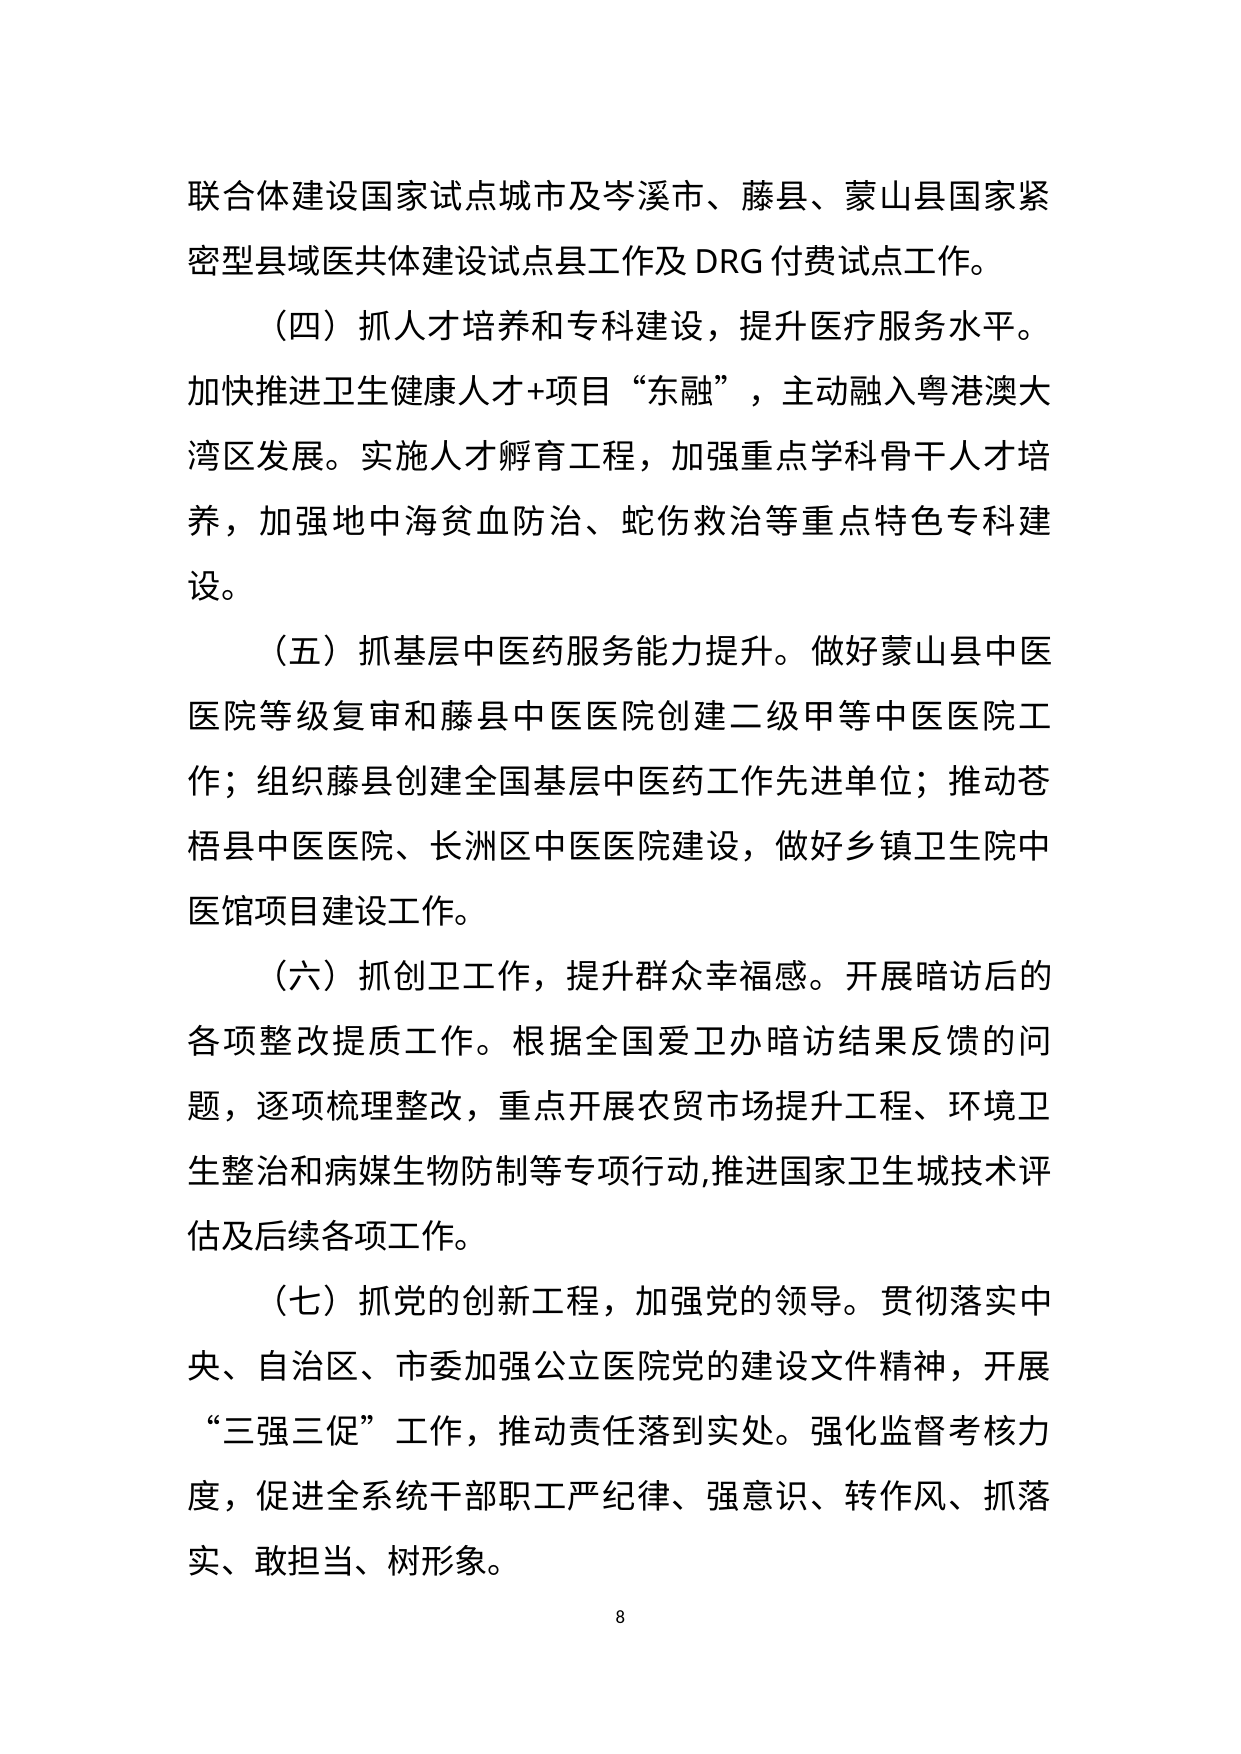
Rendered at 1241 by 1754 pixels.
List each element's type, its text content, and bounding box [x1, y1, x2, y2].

text （四）抓人才培养和专科建设，提升医疗服务水平。加快推进卫生健康人才+项目“东融”，主动融入粤港澳大湾区发展。实施人才孵育工程，加强重点学科骨干人才培养，加强地中海贫血防治、蛇伤救治等重点特色专科建设。 [187, 292, 1053, 617]
text （七）抓党的创新工程，加强党的领导。贯彻落实中央、自治区、市委加强公立医院党的建设文件精神，开展“三强三促”工作，推动责任落到实处。强化监督考核力度，促进全系统干部职工严纪律、强意识、转作风、抓落实、敢担当、树形象。 [187, 1267, 1053, 1592]
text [187, 162, 1053, 292]
text （六）抓创卫工作，提升群众幸福感。开展暗访后的各项整改提质工作。根据全国爱卫办暗访结果反馈的问题，逐项梳理整改，重点开展农贸市场提升工程、环境卫生整治和病媒生物防制等专项行动,推进国家卫生城技术评估及后续各项工作。 [187, 942, 1053, 1267]
text （五）抓基层中医药服务能力提升。做好蒙山县中医医院等级复审和藤县中医医院创建二级甲等中医医院工作；组织藤县创建全国基层中医药工作先进单位；推动苍梧县中医医院、长洲区中医医院建设，做好乡镇卫生院中医馆项目建设工作。 [187, 617, 1053, 942]
